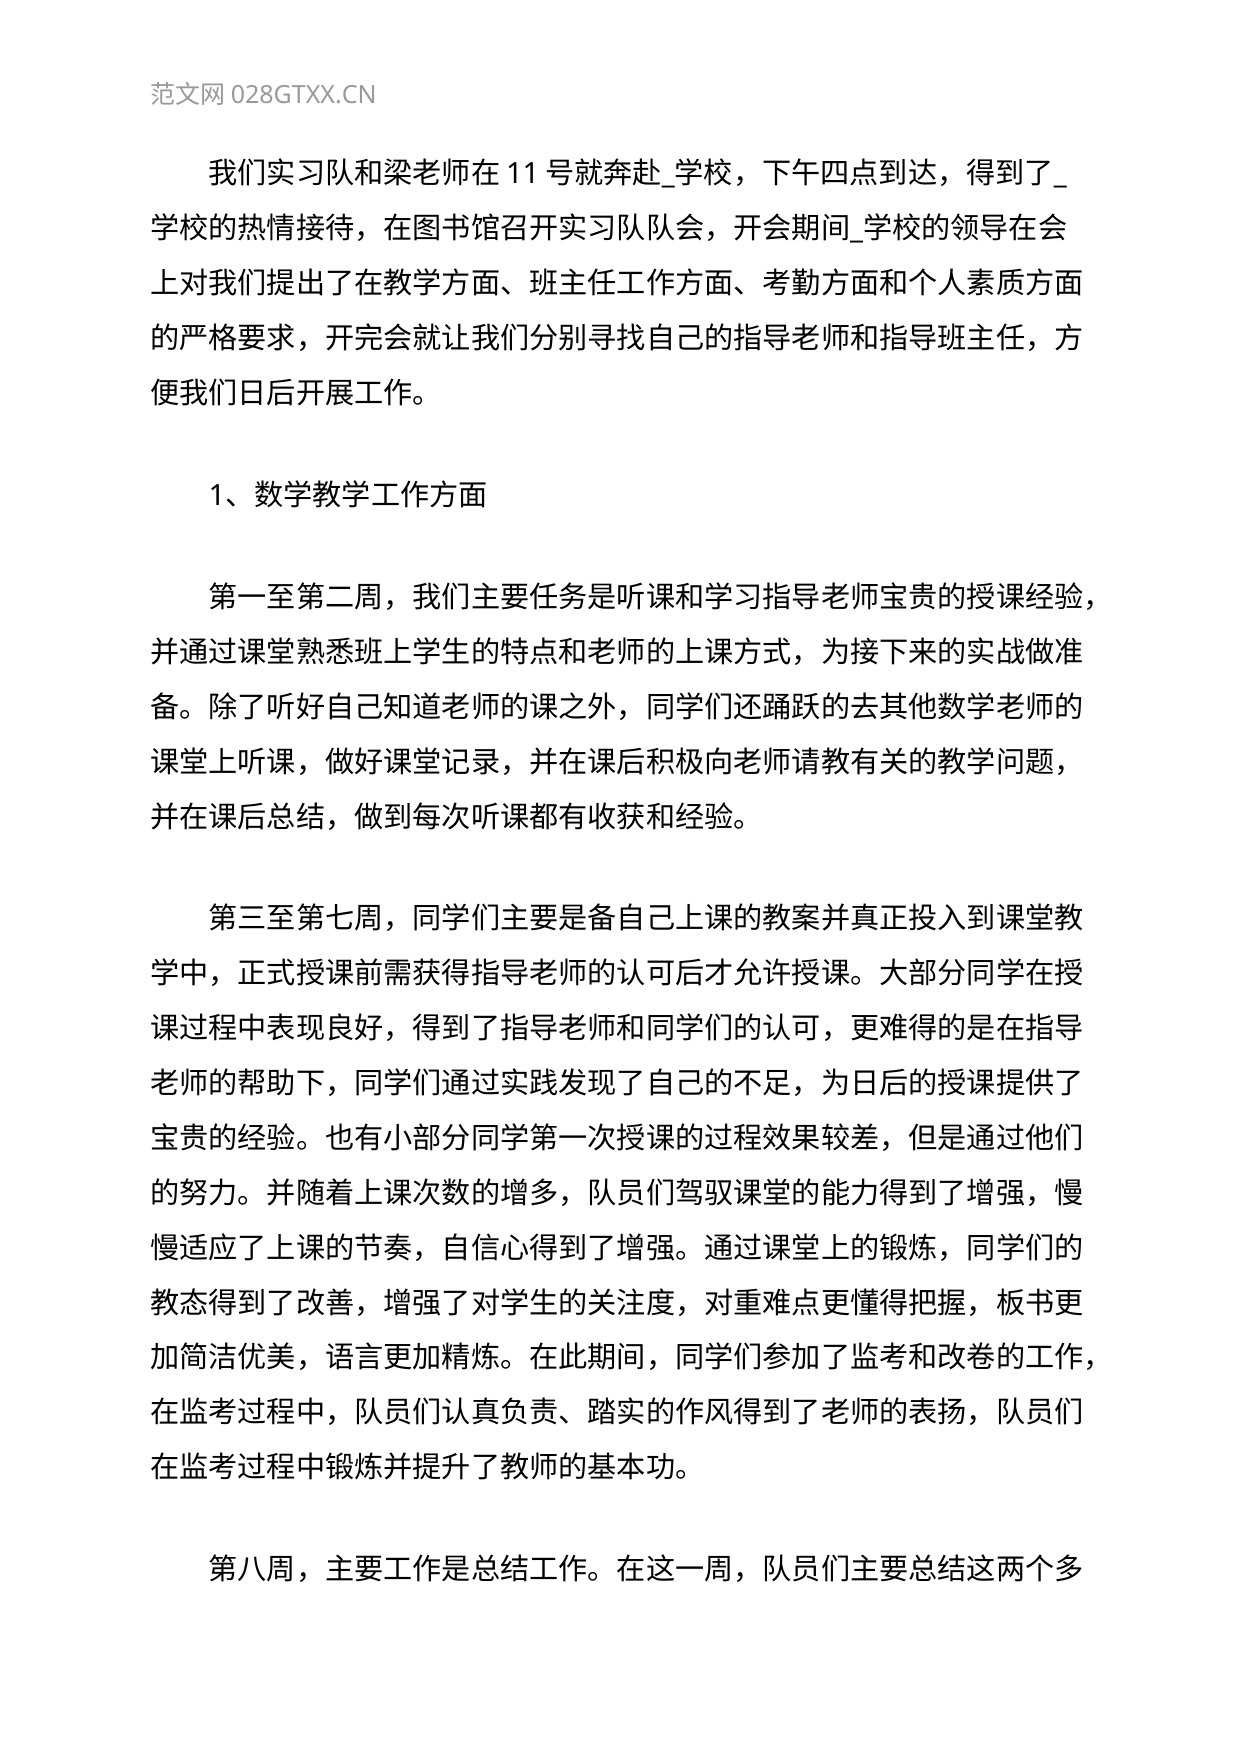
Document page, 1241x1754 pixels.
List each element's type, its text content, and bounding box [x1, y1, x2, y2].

text 第一至第二周，我们主要任务是听课和学习指导老师宝贵的授课经验，并通过课堂熟悉班上学生的特点和老师的上课方式，为接下来的实战做准备。除了听好自己知道老师的课之外，同学们还踊跃的去其他数学老师的课堂上听课，做好课堂记录，并在课后积极向老师请教有关的教学问题，并在课后总结，做到每次听课都有收获和经验。 [150, 573, 1090, 835]
text 第三至第七周，同学们主要是备自己上课的教案并真正投入到课堂教学中，正式授课前需获得指导老师的认可后才允许授课。大部分同学在授课过程中表现良好，得到了指导老师和同学们的认可，更难得的是在指导老师的帮助下，同学们通过实践发现了自己的不足，为日后的授课提供了宝贵的经验。也有小部分同学第一次授课的过程效果较差，但是通过他们的努力。并随着上课次数的增多，队员们驾驭课堂的能力得到了增强，慢慢适应了上课的节奏，自信心得到了增强。通过课堂上的锻炼，同学们的教态得到了改善，增强了对学生的关注度，对重难点更懂得把握，板书更加简洁优美，语言更加精炼。在此期间，同学们参加了监考和改卷的工作，在监考过程中，队员们认真负责、踏实的作风得到了老师的表扬，队员们在监考过程中锻炼并提升了教师的基本功。 [150, 895, 1090, 1486]
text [150, 1546, 1090, 1588]
text 1、数学教学工作方面 [150, 472, 1090, 514]
text 我们实习队和梁老师在11号就奔赴_学校，下午四点到达，得到了_学校的热情接待，在图书馆召开实习队队会，开会期间_学校的领导在会上对我们提出了在教学方面、班主任工作方面、考勤方面和个人素质方面的严格要求，开完会就让我们分别寻找自己的指导老师和指导班主任，方便我们日后开展工作。 [150, 150, 1090, 412]
